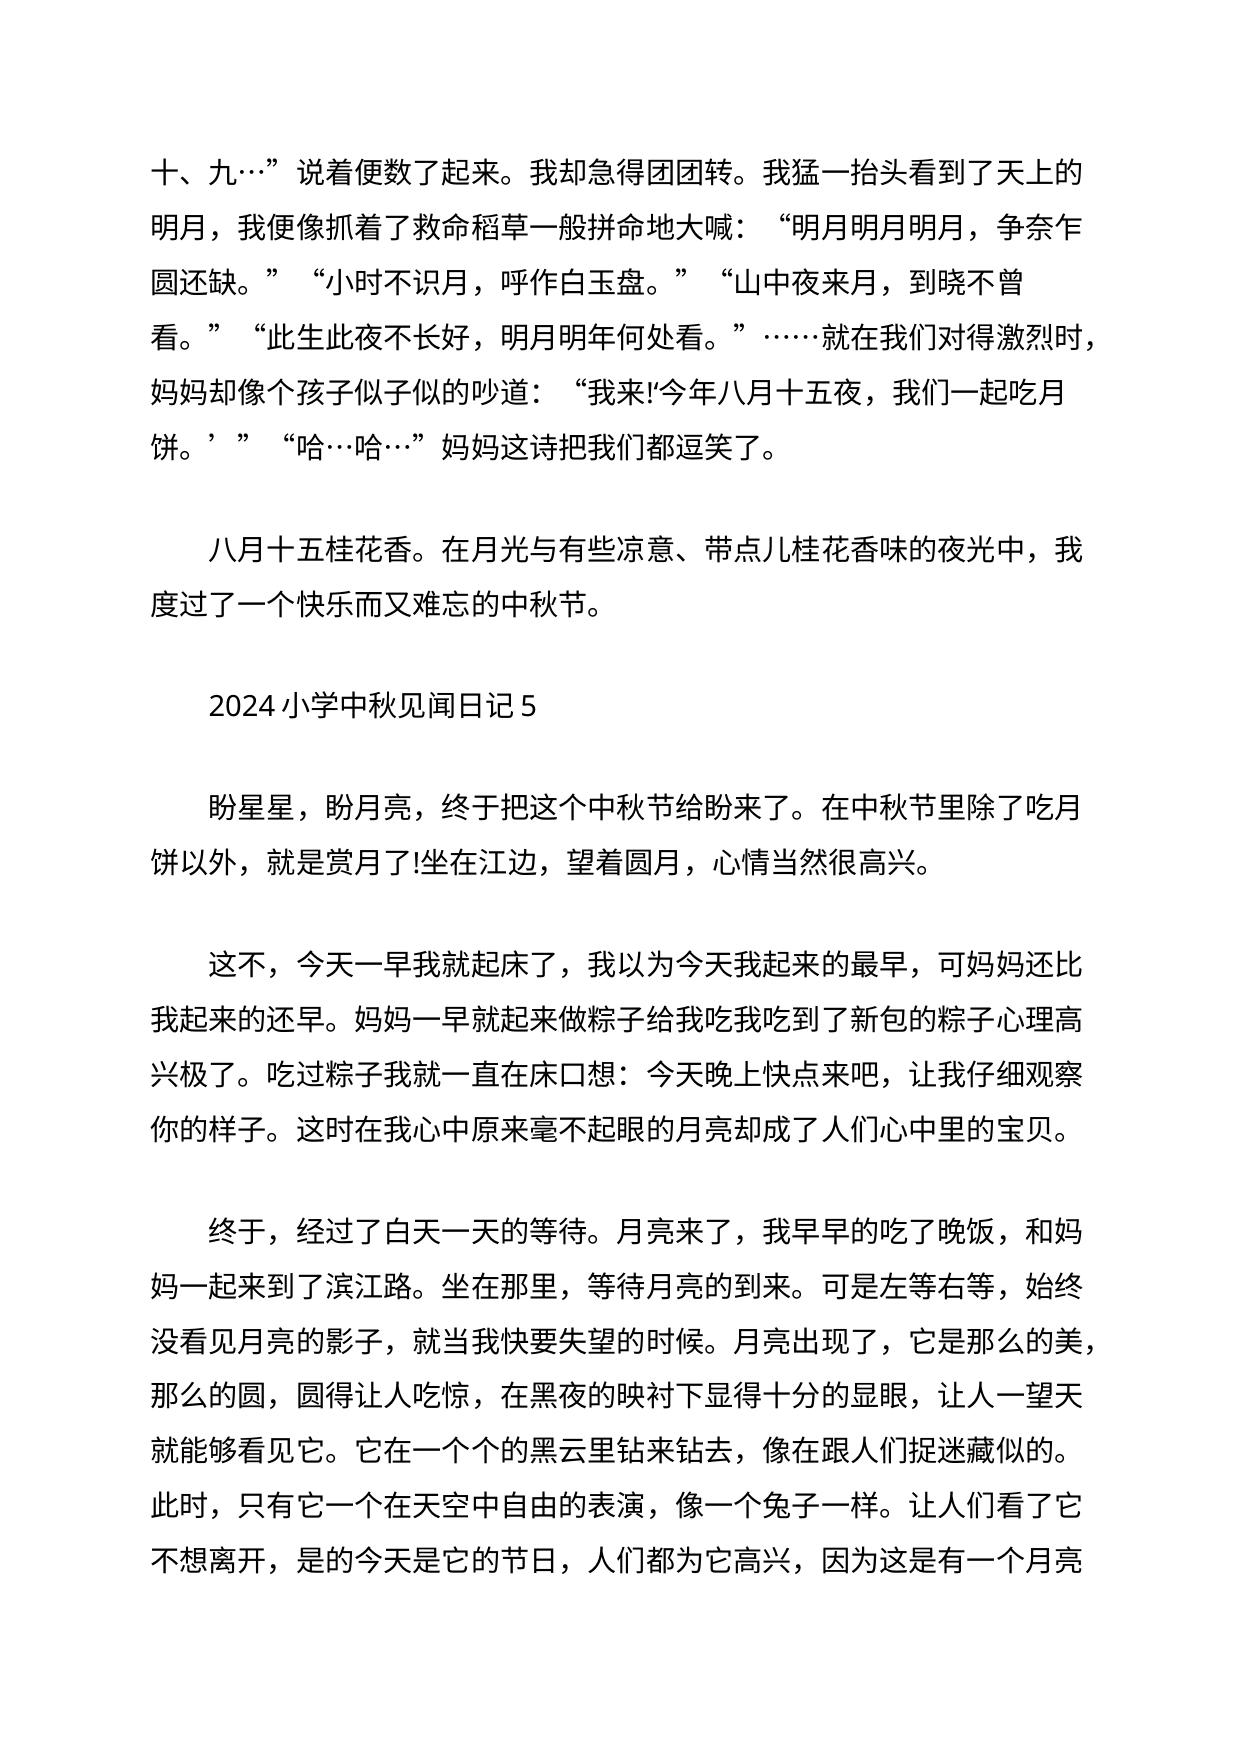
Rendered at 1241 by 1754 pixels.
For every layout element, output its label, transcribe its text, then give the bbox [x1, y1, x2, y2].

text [150, 1208, 1090, 1580]
text 2024小学中秋见闻日记5 [150, 683, 1090, 725]
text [150, 150, 1090, 467]
text 盼星星，盼月亮，终于把这个中秋节给盼来了。在中秋节里除了吃月饼以外，就是赏月了!坐在江边，望着圆月，心情当然很高兴。 [150, 785, 1090, 882]
text 这不，今天一早我就起床了，我以为今天我起来的最早，可妈妈还比我起来的还早。妈妈一早就起来做粽子给我吃我吃到了新包的粽子心理高兴极了。吃过粽子我就一直在床口想：今天晚上快点来吧，让我仔细观察你的样子。这时在我心中原来毫不起眼的月亮却成了人们心中里的宝贝。 [150, 942, 1090, 1149]
text 八月十五桂花香。在月光与有些凉意、带点儿桂花香味的夜光中，我度过了一个快乐而又难忘的中秋节。 [150, 526, 1090, 623]
